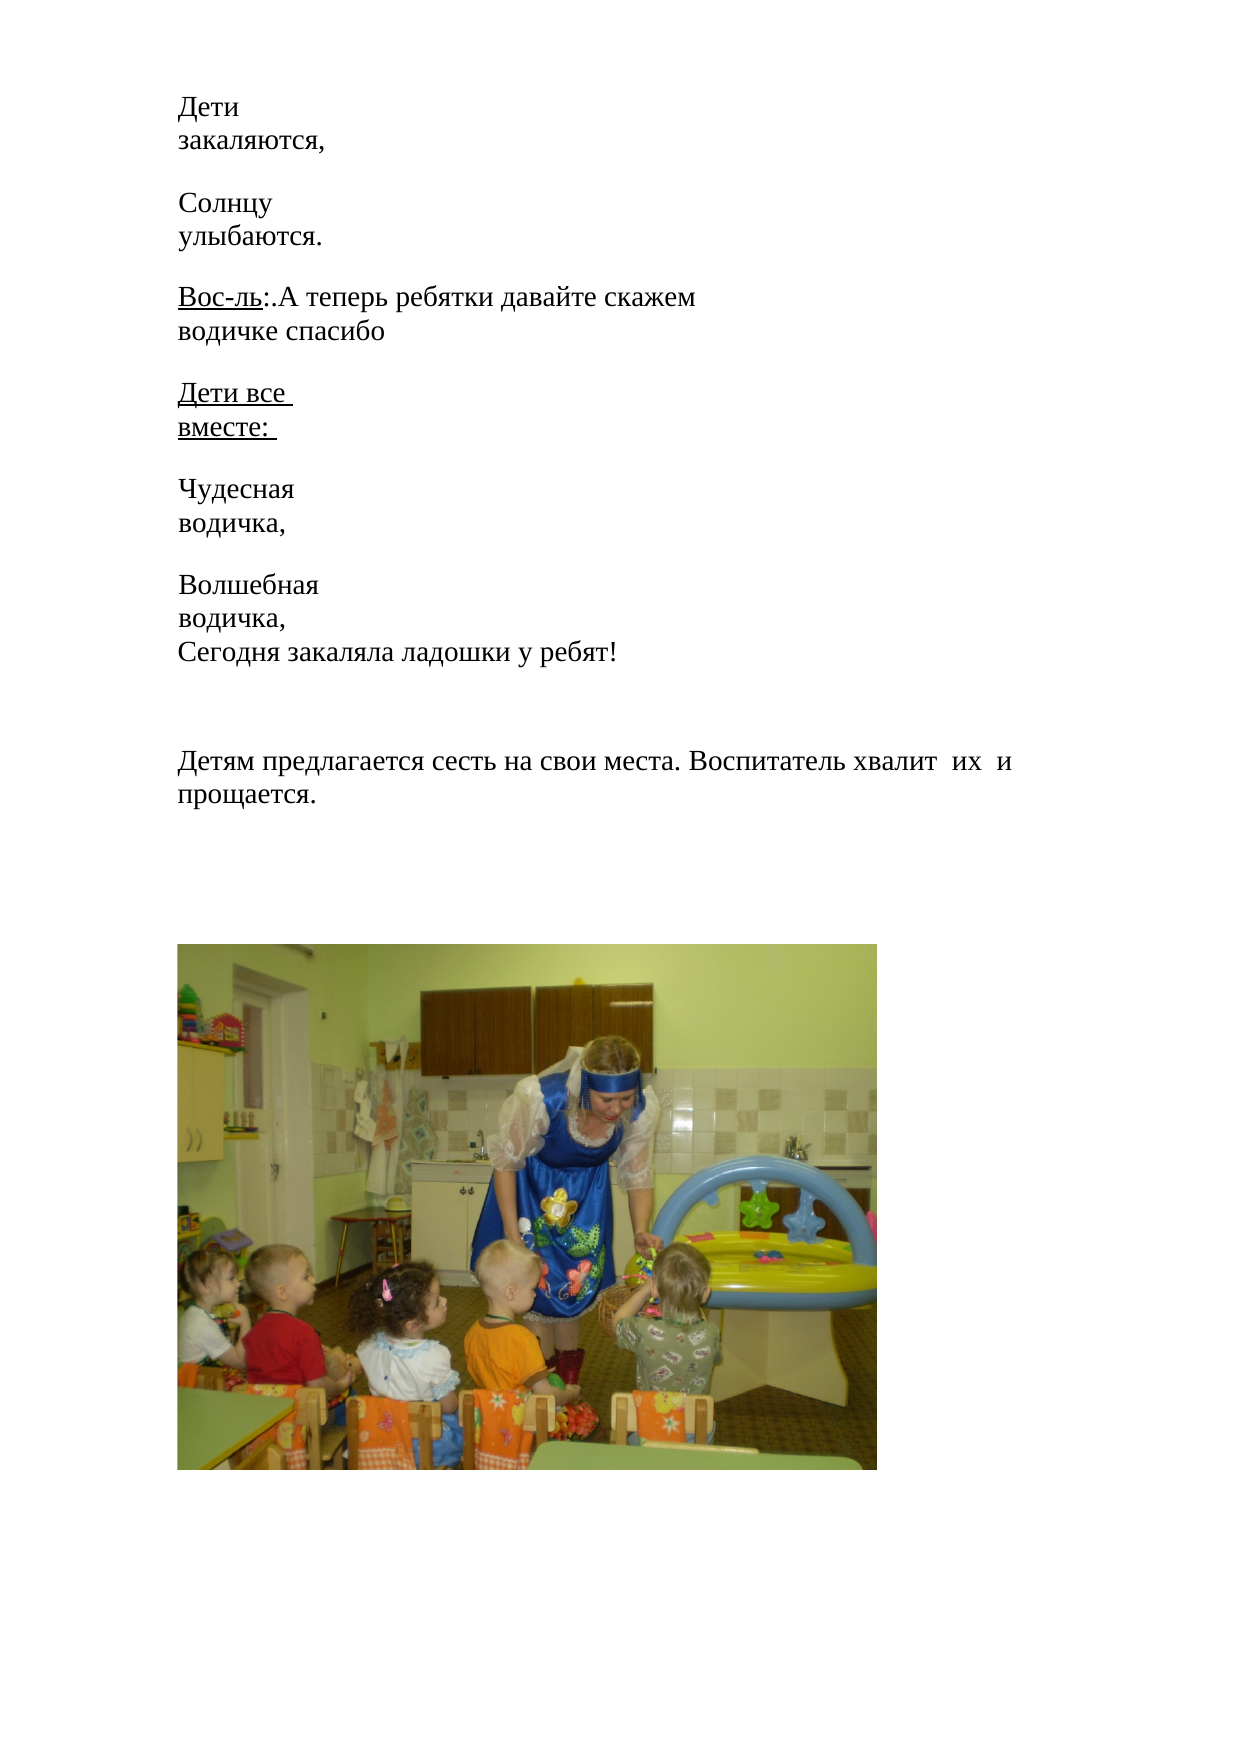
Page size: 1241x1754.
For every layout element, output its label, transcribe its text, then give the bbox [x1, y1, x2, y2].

text Детям предлагается сесть на свои места. Воспитатель хвалит их и прощается. [177, 743, 1152, 810]
picture [177, 944, 877, 1470]
text Дети все вместе: [177, 375, 363, 442]
text Волшебная водичка, [178, 567, 363, 634]
text Вос-ль:.А теперь ребятки давайте скажем водичке спасибо [178, 279, 756, 346]
text Дети закаляются, [178, 89, 363, 156]
text Чудесная водичка, [178, 471, 363, 538]
text Солнцу улыбаются. [178, 185, 363, 252]
text Сегодня закаляла ладошки у ребят! [177, 634, 1152, 667]
